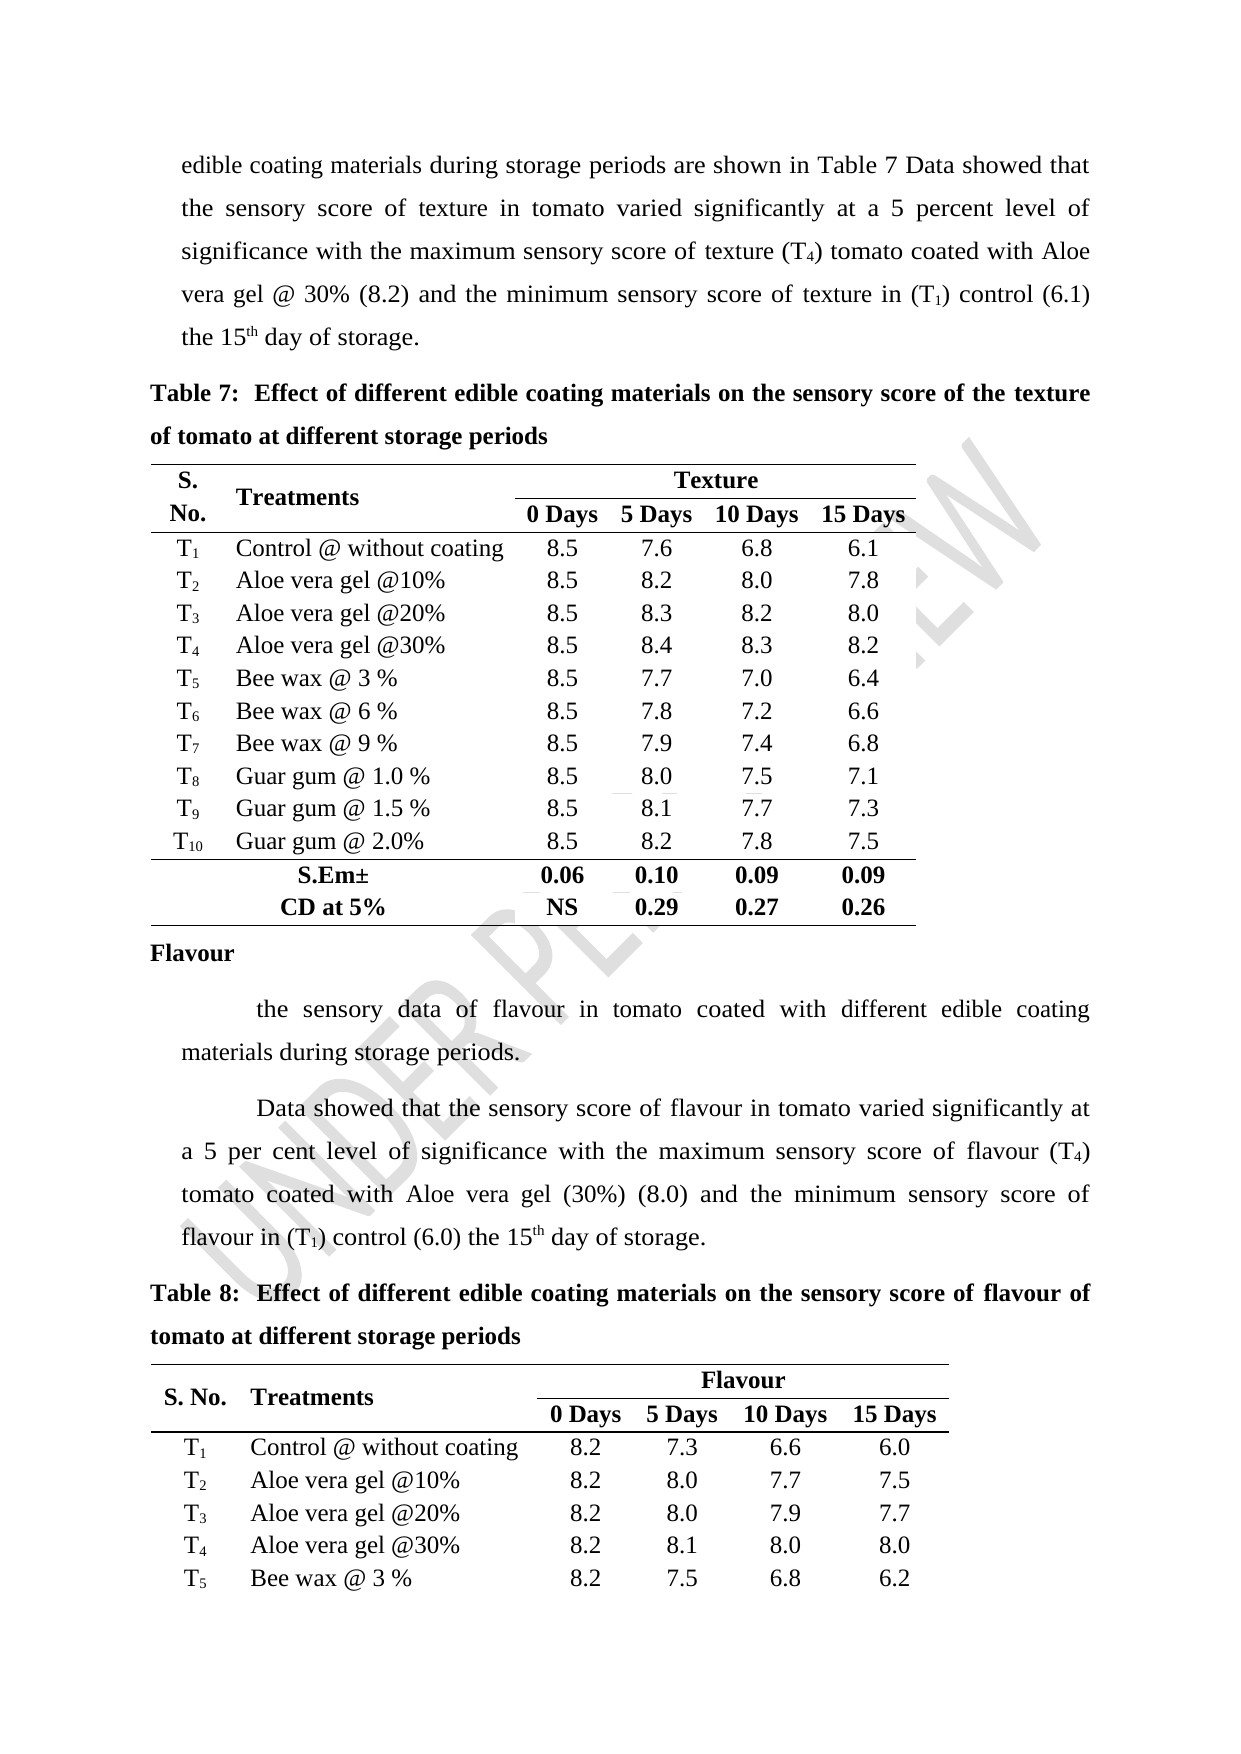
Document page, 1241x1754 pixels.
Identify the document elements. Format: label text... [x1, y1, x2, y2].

table_cell 6.8 [730, 1563, 840, 1596]
table_cell 0.09 [703, 860, 810, 892]
table_cell T4 [151, 1530, 239, 1563]
table_cell 7.9 [730, 1498, 840, 1530]
table_cell 0 Days [515, 499, 609, 532]
table_cell 8.2 [537, 1563, 634, 1596]
table_cell 0.26 [810, 893, 916, 925]
table_cell Bee wax @ 6 % [224, 696, 515, 728]
table_cell S.Em± [151, 860, 515, 892]
table_cell T5 [151, 1563, 239, 1596]
table_cell 10 Days [730, 1399, 840, 1431]
table_cell 15 Days [840, 1399, 949, 1431]
table_cell 6.6 [810, 696, 916, 728]
table_cell Aloe vera gel @20% [239, 1498, 537, 1530]
table_cell 8.1 [634, 1530, 730, 1563]
table_cell 7.5 [810, 826, 916, 859]
table_cell 7.6 [609, 533, 703, 565]
table_cell 8.2 [609, 565, 703, 598]
table_cell 7.3 [810, 794, 916, 826]
table_cell 8.2 [537, 1530, 634, 1563]
table_cell 5 Days [634, 1399, 730, 1431]
table_header Treatments [239, 1365, 537, 1431]
table_cell 8.5 [515, 794, 609, 826]
table_cell 8.2 [537, 1498, 634, 1530]
table_cell 15 Days [810, 499, 916, 532]
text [181, 150, 1090, 351]
table_cell Guar gum @ 1.5 % [224, 794, 515, 826]
table_cell NS [515, 893, 609, 925]
table_cell 8.0 [840, 1530, 949, 1563]
table_cell 8.2 [810, 631, 916, 663]
table_cell 8.5 [515, 663, 609, 696]
table_header Flavour [537, 1365, 949, 1398]
table_cell T2 [151, 1465, 239, 1498]
table_cell 8.5 [515, 598, 609, 631]
table_cell T7 [151, 728, 224, 761]
table_cell Aloe vera gel @30% [239, 1530, 537, 1563]
table_cell 6.8 [810, 728, 916, 761]
table_cell 6.2 [840, 1563, 949, 1596]
table_cell T1 [151, 533, 224, 565]
table_cell 7.2 [703, 696, 810, 728]
table_cell T9 [151, 794, 224, 826]
table_cell T8 [151, 761, 224, 793]
table_cell 0.10 [609, 860, 703, 892]
table_cell 6.1 [810, 533, 916, 565]
table_cell 7.0 [703, 663, 810, 696]
text Table 7: Effect of different edible coating materials on the sensory score of the texture of tomato at different storage periods [150, 378, 1090, 450]
table_cell T10 [151, 826, 224, 859]
table_cell T3 [151, 598, 224, 631]
table_cell 8.3 [703, 631, 810, 663]
table_cell 7.5 [840, 1465, 949, 1498]
table_header Treatments [224, 465, 515, 532]
table_cell T6 [151, 696, 224, 728]
table_cell Bee wax @ 3 % [224, 663, 515, 696]
table_cell 7.5 [634, 1563, 730, 1596]
table_cell 0.06 [515, 860, 609, 892]
table_cell 0.29 [609, 893, 703, 925]
table_cell T2 [151, 565, 224, 598]
table_cell 7.1 [810, 761, 916, 793]
table_cell 8.4 [609, 631, 703, 663]
table_cell 6.4 [810, 663, 916, 696]
table_cell 8.5 [515, 826, 609, 859]
table_cell 7.4 [703, 728, 810, 761]
table_cell 8.2 [703, 598, 810, 631]
table_cell 7.7 [840, 1498, 949, 1530]
table_cell 8.0 [810, 598, 916, 631]
table_cell 10 Days [703, 499, 810, 532]
table_cell 7.8 [609, 696, 703, 728]
table_cell Bee wax @ 9 % [224, 728, 515, 761]
table_cell 8.0 [730, 1530, 840, 1563]
table_cell 0 Days [537, 1399, 634, 1431]
table_header Texture [515, 465, 916, 498]
table_cell 6.0 [840, 1433, 949, 1465]
text Table 8: Effect of different edible coating materials on the sensory score of flavour of tomato at different storage periods [150, 1278, 1090, 1350]
table_cell 7.9 [609, 728, 703, 761]
table_cell 8.0 [634, 1465, 730, 1498]
table_cell T1 [151, 1433, 239, 1465]
table_cell 7.8 [703, 826, 810, 859]
table_cell 8.5 [515, 696, 609, 728]
table_cell 8.5 [515, 761, 609, 793]
table_cell Aloe vera gel @20% [224, 598, 515, 631]
table_cell Aloe vera gel @10% [224, 565, 515, 598]
table_cell 8.1 [609, 794, 703, 826]
table_cell 8.0 [609, 761, 703, 793]
table_cell 8.2 [609, 826, 703, 859]
text the sensory data of flavour in tomato coated with different edible coating materials during storage periods. [181, 994, 1090, 1066]
table_cell CD at 5% [151, 893, 515, 925]
table_cell Control @ without coating [239, 1433, 537, 1465]
table_cell 8.5 [515, 565, 609, 598]
table_cell 6.8 [703, 533, 810, 565]
table_cell Aloe vera gel @30% [224, 631, 515, 663]
table_header S. No. [151, 1365, 239, 1431]
table_header S. No. [151, 465, 224, 532]
table_cell 8.0 [703, 565, 810, 598]
table_cell 6.6 [730, 1433, 840, 1465]
table_cell 8.2 [537, 1465, 634, 1498]
table_cell 5 Days [609, 499, 703, 532]
table_cell 0.27 [703, 893, 810, 925]
table_cell 7.3 [634, 1433, 730, 1465]
text Flavour [150, 938, 1090, 967]
text Data showed that the sensory score of flavour in tomato varied significantly at a 5 per cent level of significance with the maximum sensory score of flavour (T4) tomato coated with Aloe vera gel (30%) (8.0) and the minimum sensory score of flavour in (T1) control (6.0) the 15th day of storage. [181, 1093, 1090, 1251]
table_cell Control @ without coating [224, 533, 515, 565]
table_cell 7.7 [730, 1465, 840, 1498]
table_cell 8.5 [515, 631, 609, 663]
table_cell T3 [151, 1498, 239, 1530]
table_cell 8.5 [515, 533, 609, 565]
table_cell Guar gum @ 1.0 % [224, 761, 515, 793]
table_cell 8.0 [634, 1498, 730, 1530]
table_cell T4 [151, 631, 224, 663]
table_cell 7.5 [703, 761, 810, 793]
table_cell Aloe vera gel @10% [239, 1465, 537, 1498]
table_cell 8.5 [515, 728, 609, 761]
table_cell Bee wax @ 3 % [239, 1563, 537, 1596]
table_cell 8.3 [609, 598, 703, 631]
table_cell 7.8 [810, 565, 916, 598]
table_cell Guar gum @ 2.0% [224, 826, 515, 859]
table_cell 7.7 [609, 663, 703, 696]
table_cell 0.09 [810, 860, 916, 892]
table_cell 8.2 [537, 1433, 634, 1465]
table_cell 7.7 [703, 794, 810, 826]
table_cell T5 [151, 663, 224, 696]
